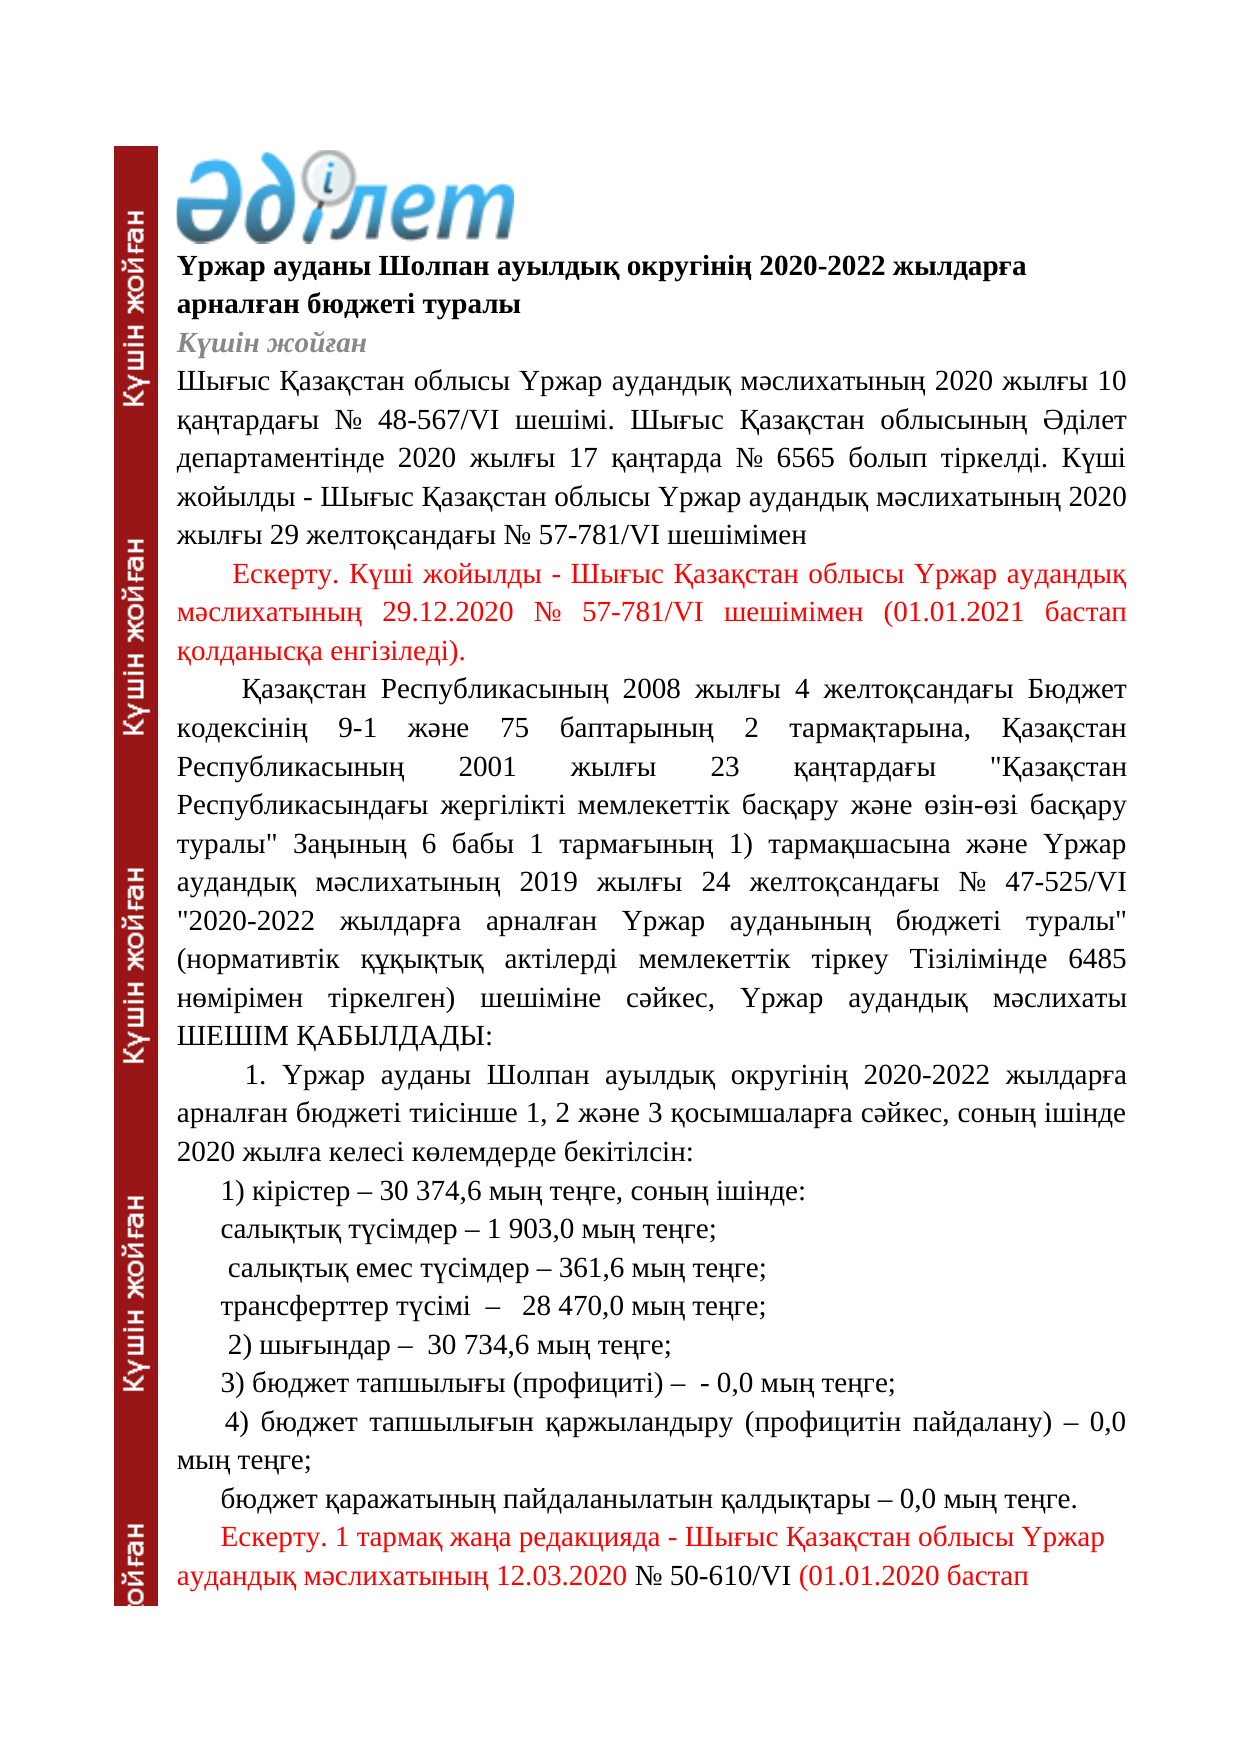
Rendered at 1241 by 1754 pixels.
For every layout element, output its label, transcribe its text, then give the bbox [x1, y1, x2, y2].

picture [114, 1476, 158, 1481]
text 1) кірістер – 30 374,6 мың теңге, соның ішінде: [112, 1173, 1128, 1206]
picture [114, 1592, 158, 1606]
picture [114, 1168, 158, 1173]
text Шығыс Қазақстан облысы Үржар аудандық мәслихатының 2020 жылғы 10 қаңтардағы № 48-567/VI шешімі. Шығыс Қазақстан облысының Әділет департаментінде 2020 жылғы 17 қаңтарда № 6565 болып тіркелді. Күші жойылды - Шығыс Қазақстан облысы Үржар аудандық мәслихатының 2020 жылғы 29 желтоқсандағы № 57-781/VI шешімімен [112, 363, 1128, 551]
text Ескерту. Күші жойылды - Шығыс Қазақстан облысы Үржар аудандық мәслихатының 29.12.2020 № 57-781/VI шешімімен (01.01.2021 бастап қолданысқа енгізіледі). [112, 556, 1128, 667]
picture [114, 1514, 158, 1519]
picture [114, 358, 158, 363]
text 3) бюджет тапшылығы (профициті) – - 0,0 мың теңге; [112, 1365, 1128, 1399]
text 2) шығындар – 30 734,6 мың теңге; [112, 1327, 1128, 1360]
text трансферттер түсімі – 28 470,0 мың теңге; [112, 1288, 1128, 1322]
picture [114, 1360, 158, 1365]
text салықтық түсімдер – 1 903,0 мың теңге; [112, 1211, 1128, 1245]
picture [114, 667, 158, 672]
text 4) бюджет тапшылығын қаржыландыру (профицитін пайдалану) – 0,0 мың теңге; [112, 1404, 1128, 1476]
text 1. Үржар ауданы Шолпан ауылдық округінің 2020-2022 жылдарға арналған бюджеті тиісінше 1, 2 және 3 қосымшаларға сәйкес, соның ішінде 2020 жылға келесі көлемдерде бекітілсін: [112, 1057, 1128, 1168]
picture [114, 1052, 158, 1057]
picture [114, 320, 158, 325]
picture [114, 1206, 158, 1211]
picture [114, 1283, 158, 1288]
picture [114, 1245, 158, 1250]
text бюджет қаражатының пайдаланылатын қалдықтары – 0,0 мың теңге. [112, 1481, 1128, 1514]
picture [114, 551, 158, 556]
text Қазақстан Республикасының 2008 жылғы 4 желтоқсандағы Бюджет кодексінің 9-1 және 75 баптарының 2 тармақтарына, Қазақстан Республикасының 2001 жылғы 23 қаңтардағы "Қазақстан Республикасындағы жергілікті мемлекеттік басқару және өзін-өзі басқару туралы" Заңының 6 бабы 1 тармағының 1) тармақшасына және Үржар аудандық мәслихатының 2019 жылғы 24 желтоқсандағы № 47-525/VI "2020-2022 жылдарға арналған Үржар ауданының бюджеті туралы" (нормативтік құқықтық актілерді мемлекеттік тіркеу Тізілімінде 6485 нөмірімен тіркелген) шешіміне сәйкес, Үржар аудандық мәслихаты ШЕШІМ ҚАБЫЛДАДЫ: [112, 672, 1128, 1052]
picture [114, 1322, 158, 1327]
text Күшін жойған [112, 325, 1128, 358]
text Үржар ауданы Шолпан ауылдық округінің 2020-2022 жылдарға арналған бюджеті туралы [112, 248, 1128, 320]
picture [176, 150, 515, 244]
picture [114, 1399, 158, 1404]
picture [114, 146, 158, 248]
text салықтық емес түсімдер – 361,6 мың теңге; [112, 1250, 1128, 1283]
